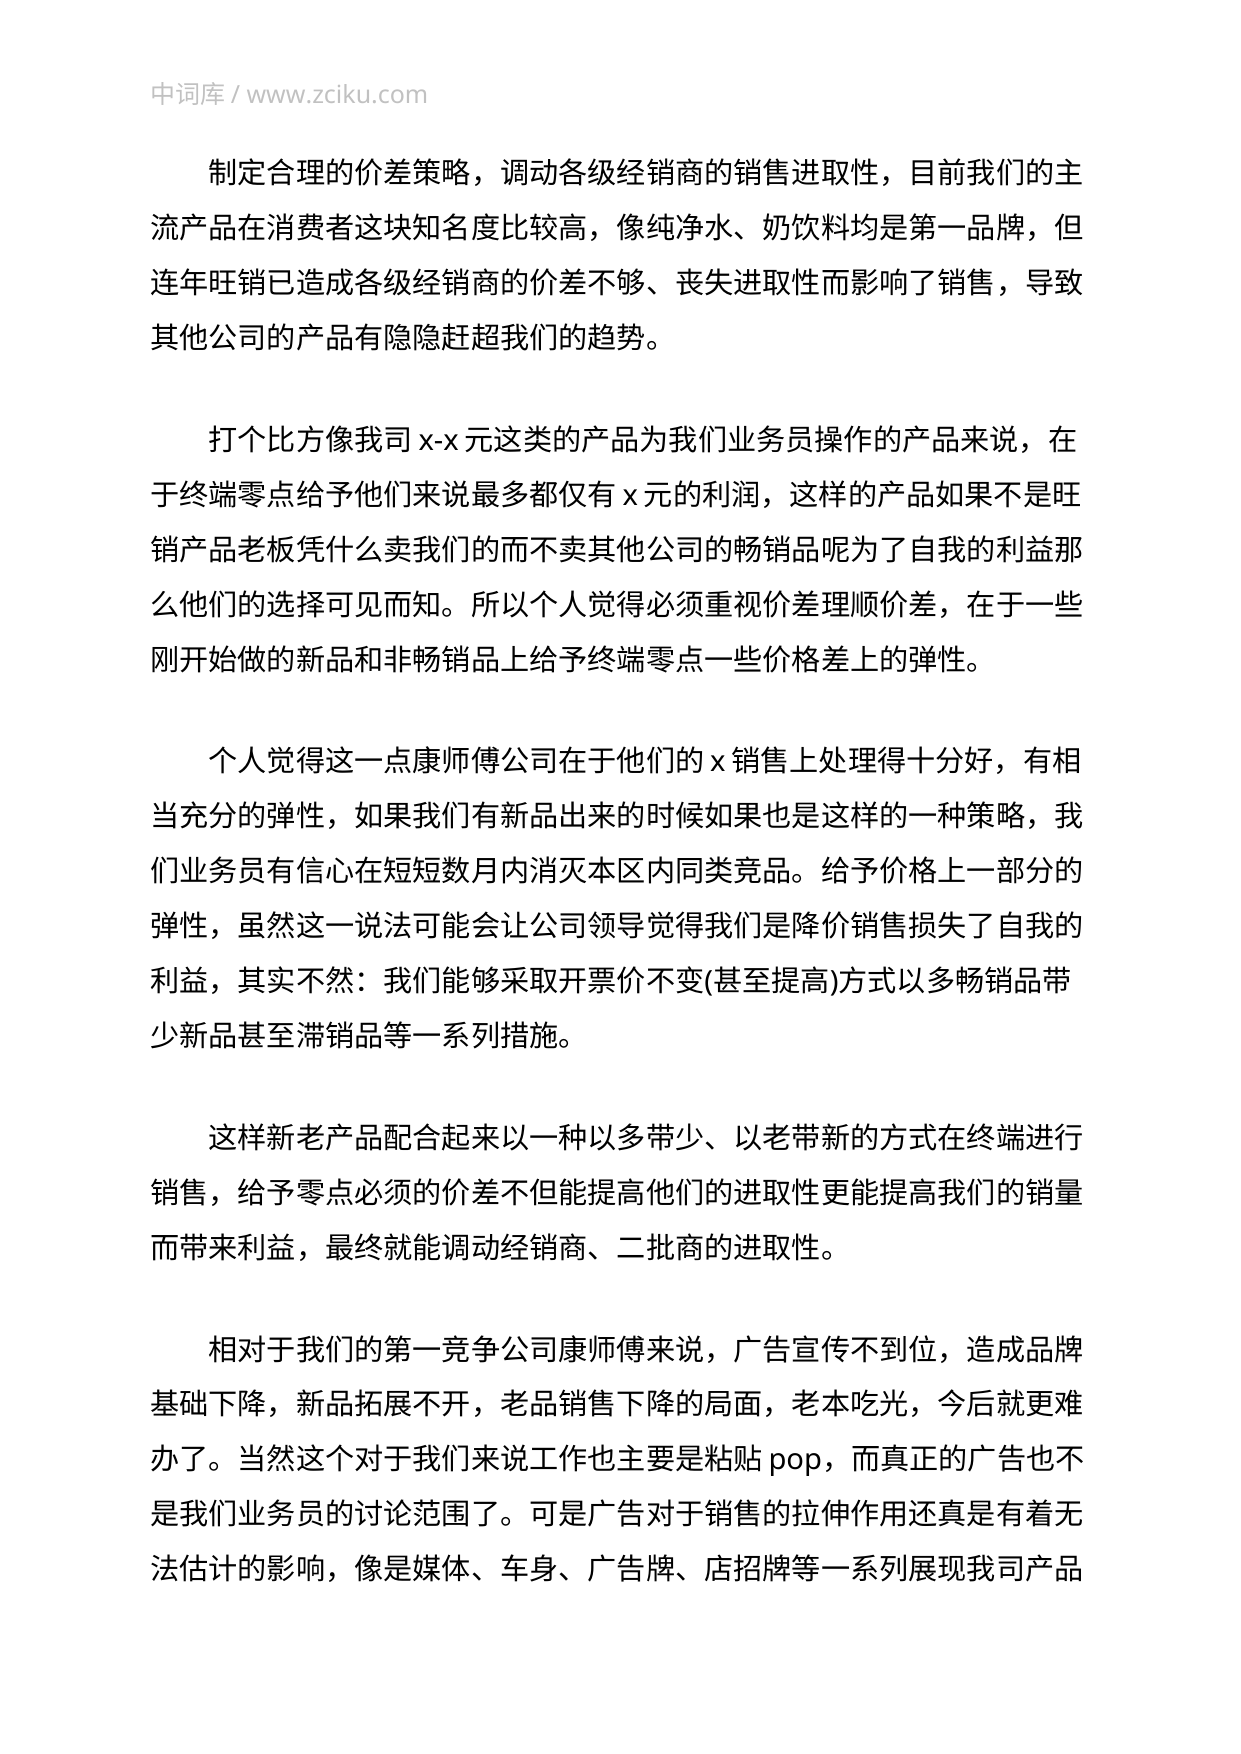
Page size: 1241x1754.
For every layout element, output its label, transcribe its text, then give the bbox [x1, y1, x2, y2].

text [150, 1326, 1090, 1588]
text 这样新老产品配合起来以一种以多带少、以老带新的方式在终端进行销售，给予零点必须的价差不但能提高他们的进取性更能提高我们的销量而带来利益，最终就能调动经销商、二批商的进取性。 [150, 1114, 1090, 1267]
text 打个比方像我司x-x元这类的产品为我们业务员操作的产品来说，在于终端零点给予他们来说最多都仅有x元的利润，这样的产品如果不是旺销产品老板凭什么卖我们的而不卖其他公司的畅销品呢为了自我的利益那么他们的选择可见而知。所以个人觉得必须重视价差理顺价差，在于一些刚开始做的新品和非畅销品上给予终端零点一些价格差上的弹性。 [150, 416, 1090, 678]
text 个人觉得这一点康师傅公司在于他们的x销售上处理得十分好，有相当充分的弹性，如果我们有新品出来的时候如果也是这样的一种策略，我们业务员有信心在短短数月内消灭本区内同类竞品。给予价格上一部分的弹性，虽然这一说法可能会让公司领导觉得我们是降价销售损失了自我的利益，其实不然：我们能够采取开票价不变(甚至提高)方式以多畅销品带少新品甚至滞销品等一系列措施。 [150, 738, 1090, 1055]
text 制定合理的价差策略，调动各级经销商的销售进取性，目前我们的主流产品在消费者这块知名度比较高，像纯净水、奶饮料均是第一品牌，但连年旺销已造成各级经销商的价差不够、丧失进取性而影响了销售，导致其他公司的产品有隐隐赶超我们的趋势。 [150, 150, 1090, 357]
